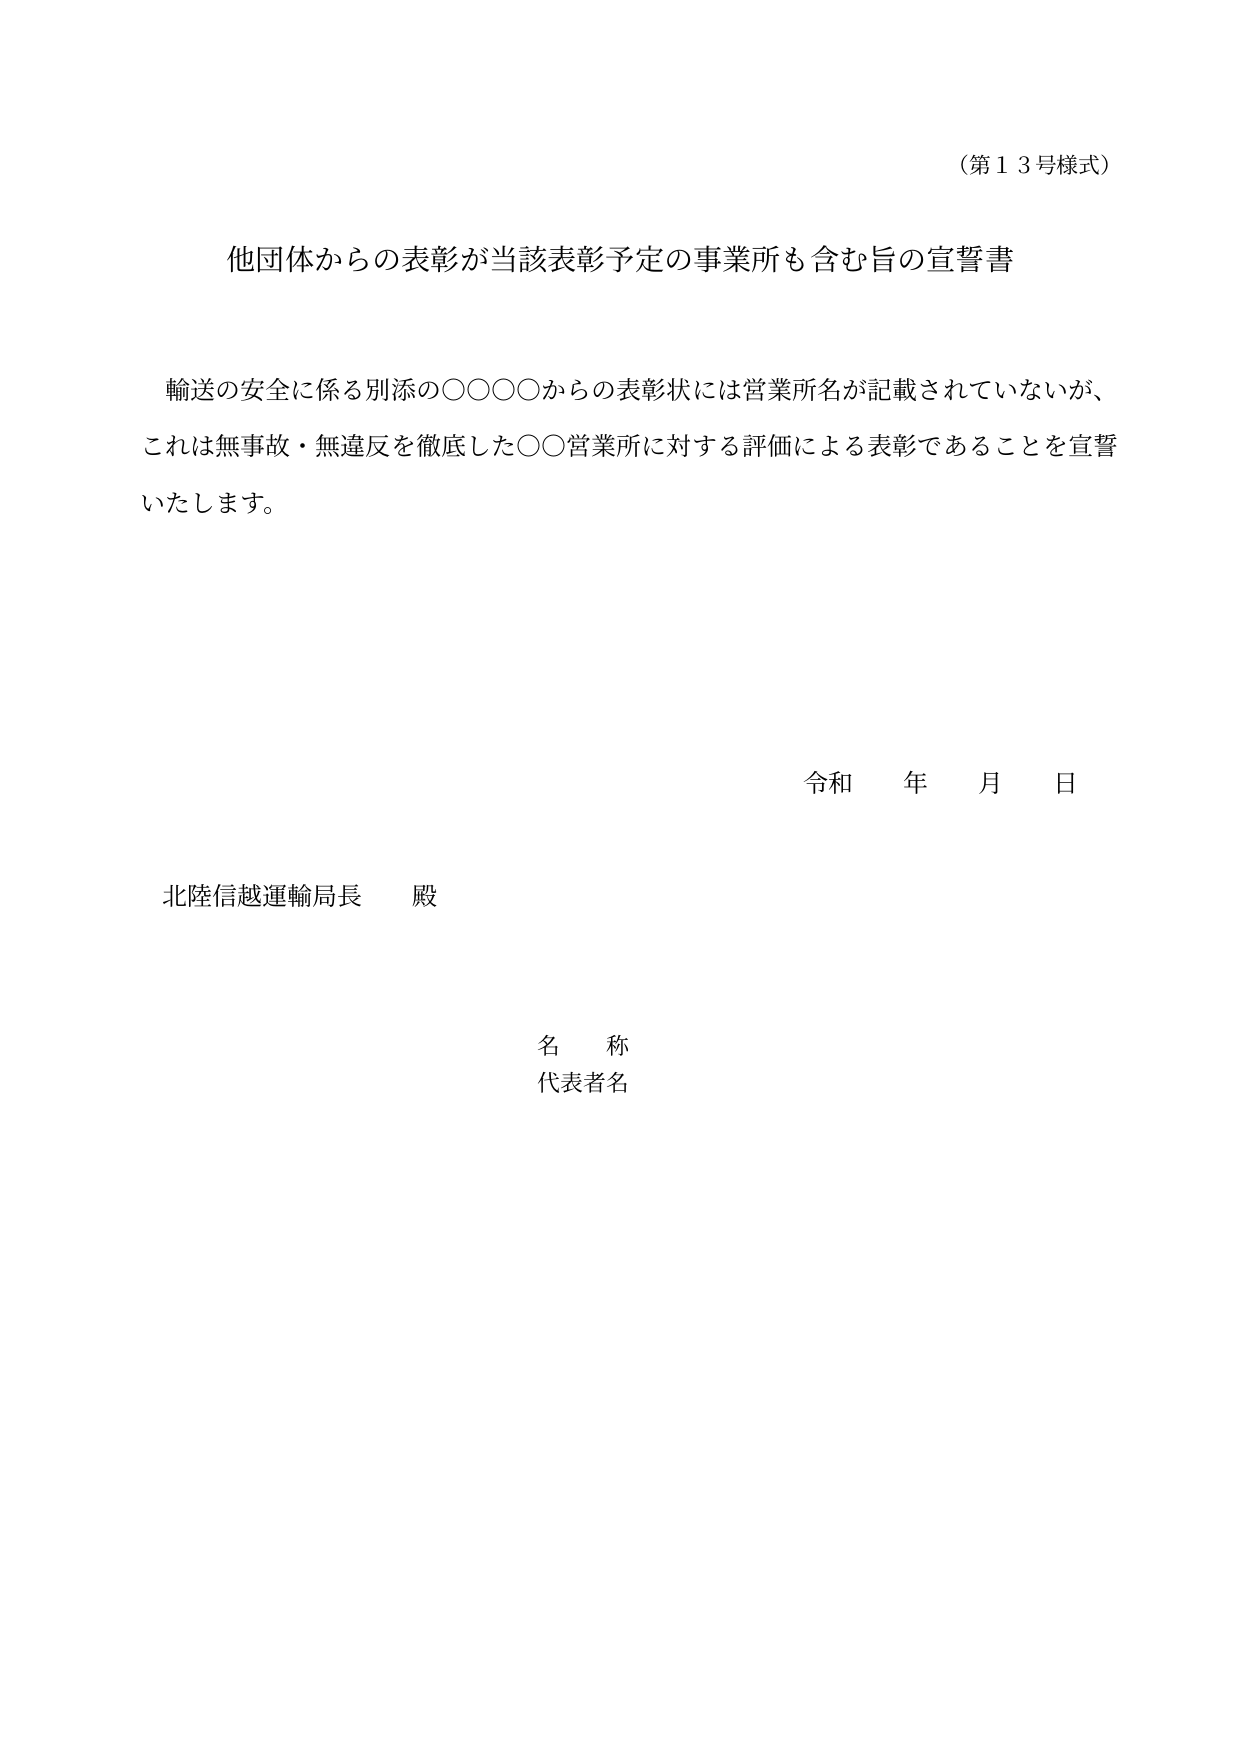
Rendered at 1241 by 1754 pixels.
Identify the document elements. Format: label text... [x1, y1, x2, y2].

text 名 称 [118, 1026, 1122, 1063]
text （第１３号様式） [118, 145, 1122, 183]
text 輸送の安全に係る別添の○○○○からの表彰状には営業所名が記載されていないが、これは無事故・無違反を徹底した○○営業所に対する評価による表彰であることを宣誓いたします。 [140, 370, 1122, 520]
text 令和 年 月 日 [118, 763, 1078, 801]
text 代表者名 [118, 1063, 1122, 1101]
text 他団体からの表彰が当該表彰予定の事業所も含む旨の宣誓書 [118, 220, 1122, 295]
text 北陸信越運輸局長 殿 [162, 876, 1122, 913]
